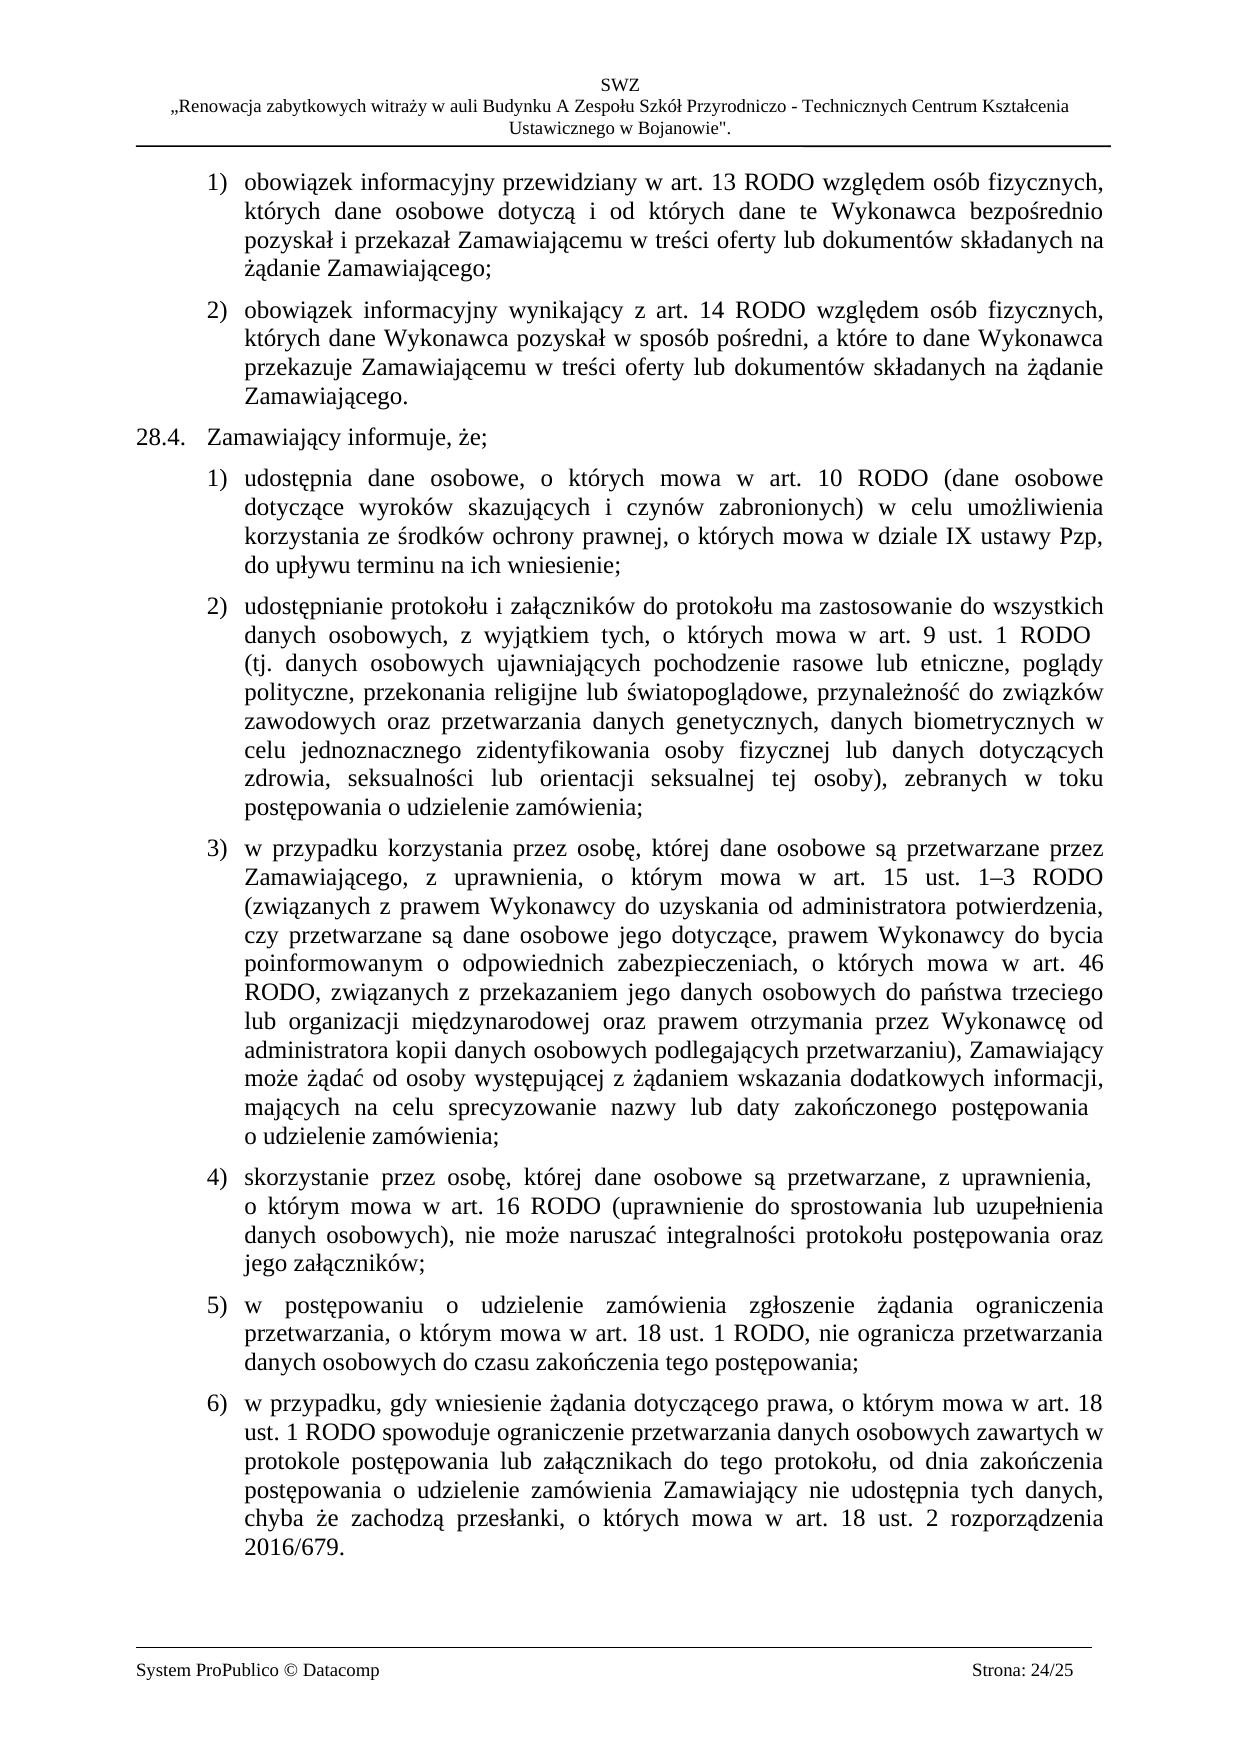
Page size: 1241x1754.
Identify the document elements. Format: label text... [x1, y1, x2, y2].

subtitle udostępnia dane osobowe, o których mowa w art. 10 RODO (dane osobowe dotyczące wyroków skazujących i czynów zabronionych) w celu umożliwienia korzystania ze środków ochrony prawnej, o których mowa w dziale IX ustawy Pzp, do upływu terminu na ich wniesienie; [207, 463, 1104, 578]
subtitle obowiązek informacyjny wynikający z art. 14 RODO względem osób fizycznych, których dane Wykonawca pozyskał w sposób pośredni, a które to dane Wykonawca przekazuje Zamawiającemu w treści oferty lub dokumentów składanych na żądanie Zamawiającego. [207, 295, 1104, 410]
subtitle skorzystanie przez osobę, której dane osobowe są przetwarzane, z uprawnienia, o którym mowa w art. 16 RODO (uprawnienie do sprostowania lub uzupełnienia danych osobowych), nie może naruszać integralności protokołu postępowania oraz jego załączników; [207, 1162, 1104, 1277]
subtitle obowiązek informacyjny przewidziany w art. 13 RODO względem osób fizycznych, których dane osobowe dotyczą i od których dane te Wykonawca bezpośrednio pozyskał i przekazał Zamawiającemu w treści oferty lub dokumentów składanych na żądanie Zamawiającego; [207, 167, 1104, 282]
subtitle udostępnianie protokołu i załączników do protokołu ma zastosowanie do wszystkich danych osobowych, z wyjątkiem tych, o których mowa w art. 9 ust. 1 RODO (tj. danych osobowych ujawniających pochodzenie rasowe lub etniczne, poglądy polityczne, przekonania religijne lub światopoglądowe, przynależność do związków zawodowych oraz przetwarzania danych genetycznych, danych biometrycznych w celu jednoznacznego zidentyfikowania osoby fizycznej lub danych dotyczących zdrowia, seksualności lub orientacji seksualnej tej osoby), zebranych w toku postępowania o udzielenie zamówienia; [207, 591, 1104, 821]
subtitle Zamawiający informuje, że; [136, 422, 1104, 451]
subtitle w postępowaniu o udzielenie zamówienia zgłoszenie żądania ograniczenia przetwarzania, o którym mowa w art. 18 ust. 1 RODO, nie ogranicza przetwarzania danych osobowych do czasu zakończenia tego postępowania; [207, 1290, 1104, 1376]
subtitle w przypadku korzystania przez osobę, której dane osobowe są przetwarzane przez Zamawiającego, z uprawnienia, o którym mowa w art. 15 ust. 1–3 RODO (związanych z prawem Wykonawcy do uzyskania od administratora potwierdzenia, czy przetwarzane są dane osobowe jego dotyczące, prawem Wykonawcy do bycia poinformowanym o odpowiednich zabezpieczeniach, o których mowa w art. 46 RODO, związanych z przekazaniem jego danych osobowych do państwa trzeciego lub organizacji międzynarodowej oraz prawem otrzymania przez Wykonawcę od administratora kopii danych osobowych podlegających przetwarzaniu), Zamawiający może żądać od osoby występującej z żądaniem wskazania dodatkowych informacji, mających na celu sprecyzowanie nazwy lub daty zakończonego postępowania o udzielenie zamówienia; [207, 833, 1104, 1150]
subtitle w przypadku, gdy wniesienie żądania dotyczącego prawa, o którym mowa w art. 18 ust. 1 RODO spowoduje ograniczenie przetwarzania danych osobowych zawartych w protokole postępowania lub załącznikach do tego protokołu, od dnia zakończenia postępowania o udzielenie zamówienia Zamawiający nie udostępnia tych danych, chyba że zachodzą przesłanki, o których mowa w art. 18 ust. 2 rozporządzenia 2016/679. [207, 1388, 1104, 1561]
